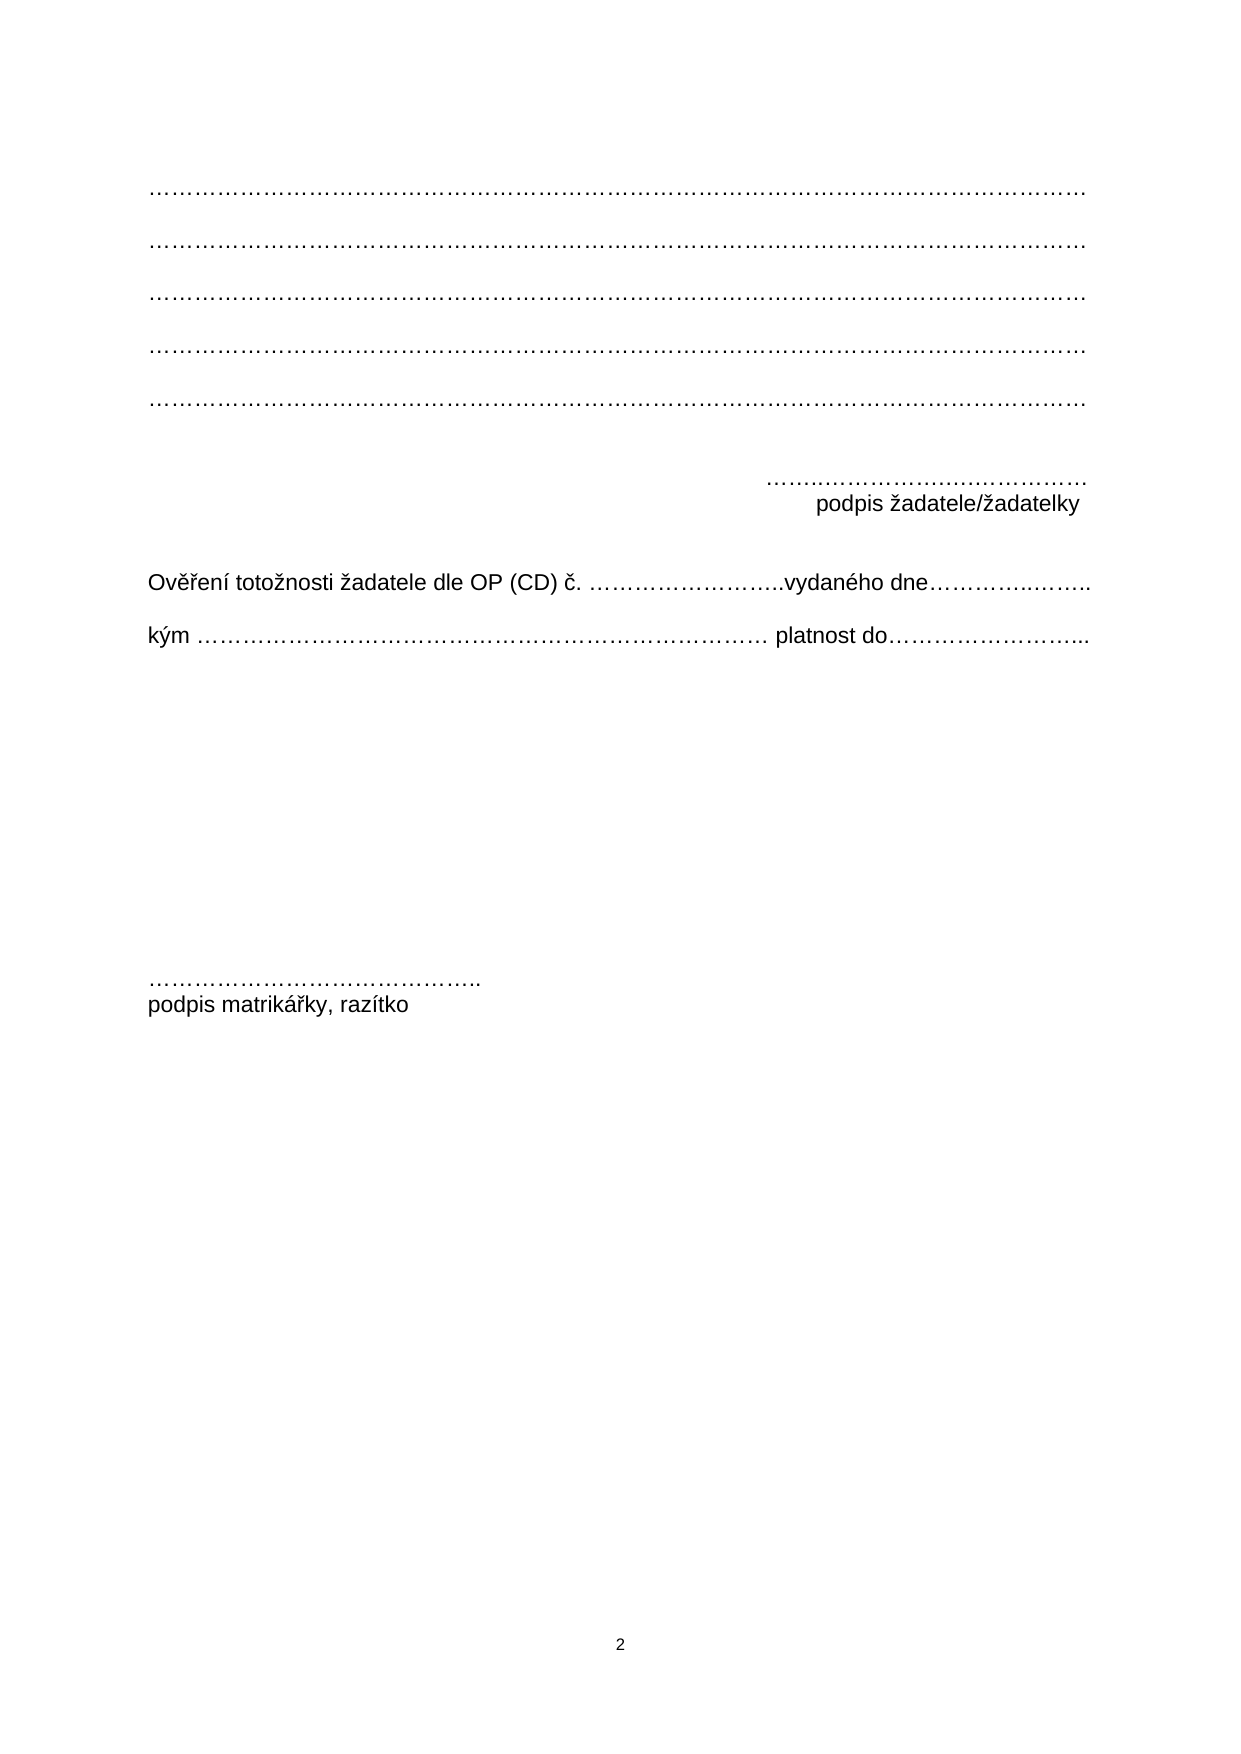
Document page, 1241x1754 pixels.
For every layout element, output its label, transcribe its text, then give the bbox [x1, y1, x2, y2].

text ……..…………….….…………… [148, 464, 1093, 490]
text kým ………………………………………………………………… platnost do……………………... [148, 622, 1093, 648]
text …………………………………………………………………………………………………………… [148, 385, 1093, 411]
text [148, 332, 1093, 358]
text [148, 227, 1093, 253]
text podpis matrikářky, razítko [148, 991, 1093, 1017]
text podpis žadatele/žadatelky [148, 490, 1093, 517]
text Ověření totožnosti žadatele dle OP (CD) č. ……………………..vydaného dne…………..…….. [148, 569, 1093, 596]
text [148, 174, 1093, 200]
text …………………………………….. [148, 964, 1093, 991]
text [148, 279, 1093, 306]
